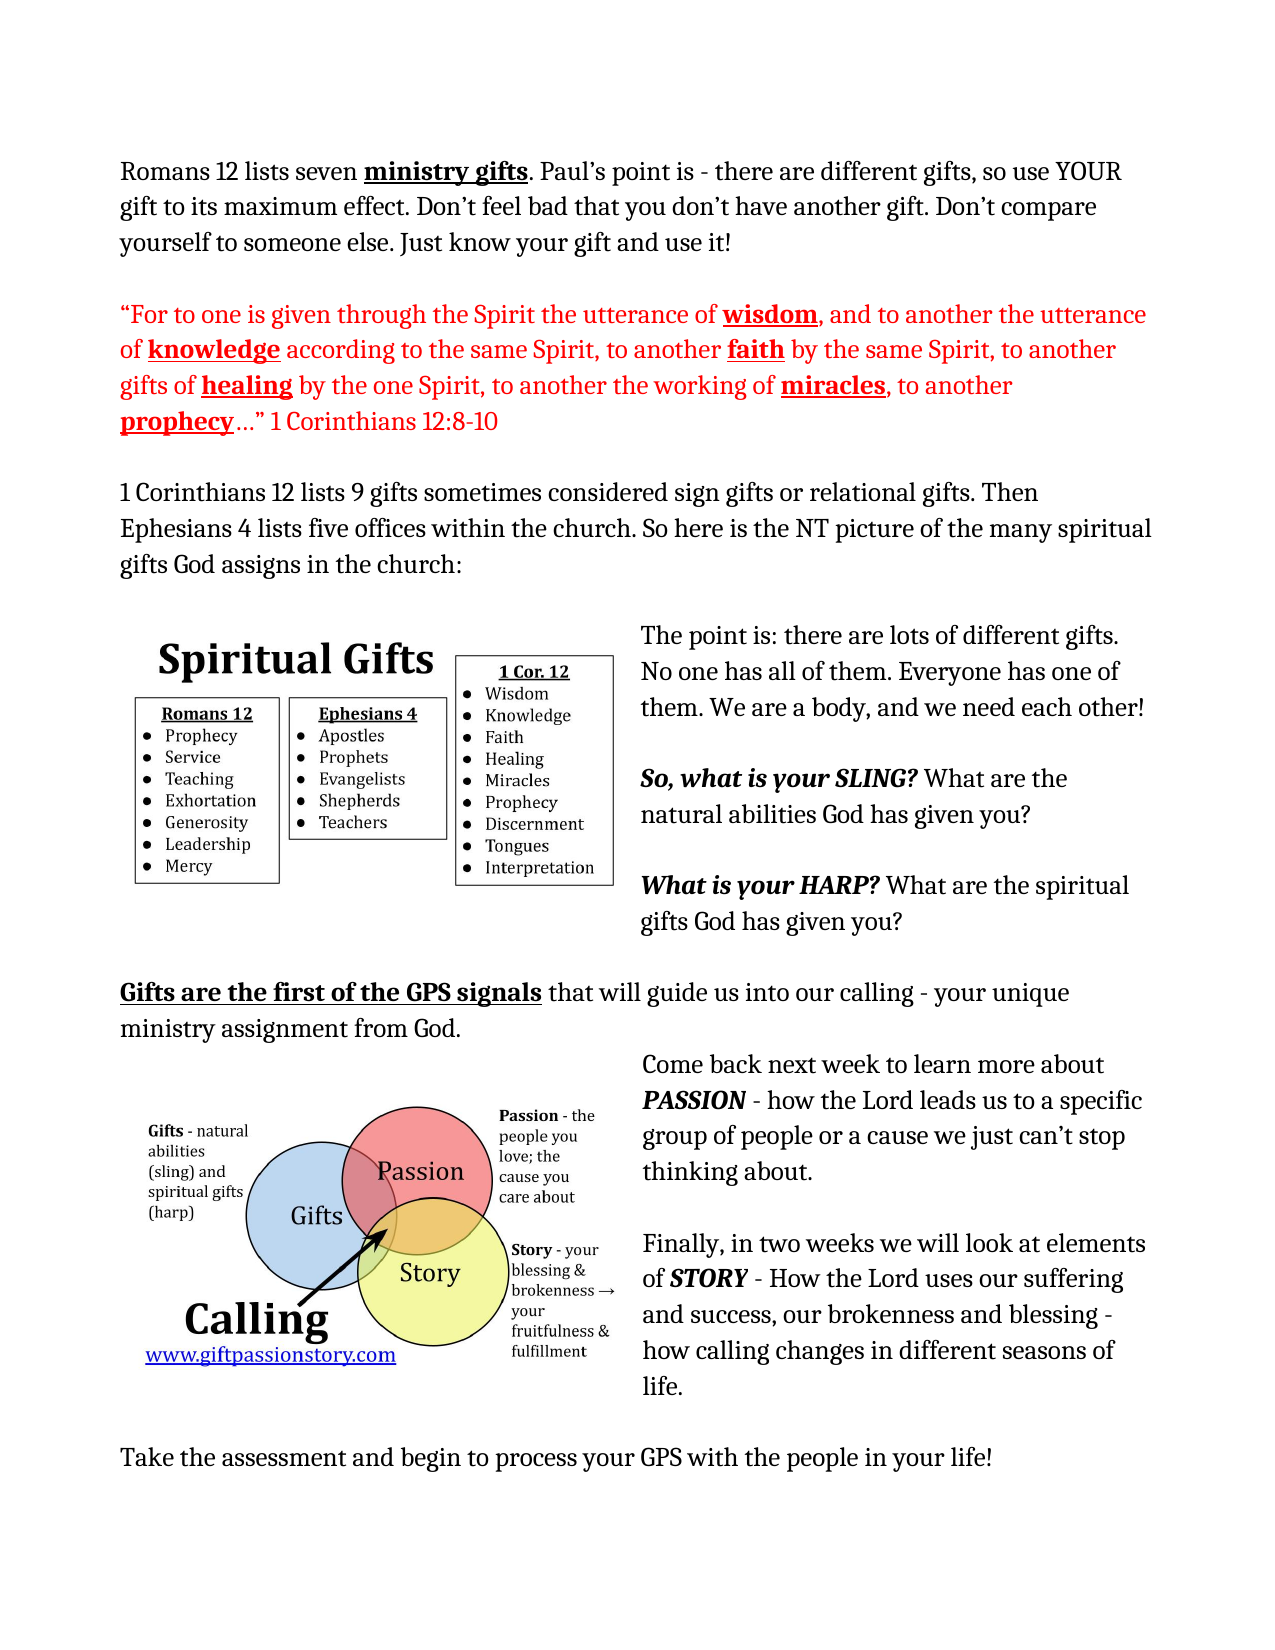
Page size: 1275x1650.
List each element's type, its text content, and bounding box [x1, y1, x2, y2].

text What is your HARP? What are the spiritual gifts God has given you? [120, 870, 1155, 937]
text So, what is your SLING? What are the natural abilities God has given you? [622, 763, 1155, 830]
text Gifts are the first of the GPS signals that will guide us into our calling - your unique ministry assignment from God. [120, 977, 1155, 1044]
text 1 Corinthians 12 lists 9 gifts sometimes considered sign gifts or relational gifts. Then Ephesians 4 lists five offices within the church. So here is the NT picture of the many spiritual gifts God assigns in the church: [120, 477, 1155, 580]
text The point is: there are lots of different gifts. No one has all of them. Everyone has one of them. We are a body, and we need each other! [120, 620, 1155, 723]
picture [138, 1096, 624, 1370]
text “For to one is given through the Spirit the utterance of wisdom, and to another the utterance of knowledge according to the same Spirit, to another faith by the same Spirit, to another gifts of healing by the one Spirit, to another the working of miracles, to another prophecy…” 1 Corinthians 12:8-10 [120, 299, 1155, 437]
picture [123, 624, 622, 905]
text Come back next week to learn more about PASSION - how the Lord leads us to a specific group of people or a cause we just can’t stop thinking about. [120, 1049, 1155, 1187]
text Romans 12 lists seven ministry gifts. Paul’s point is - there are different gifts, so use YOUR gift to its maximum effect. Don’t feel bad that you don’t have another gift. Don’t compare yourself to someone else. Just know your gift and use it! [120, 156, 1155, 258]
text Finally, in two weeks we will look at elements of STORY - How the Lord uses our suffering and success, our brokenness and blessing - how calling changes in different seasons of life. [120, 1228, 1155, 1402]
text Take the assessment and begin to process your GPS with the people in your life! [120, 1442, 1155, 1503]
